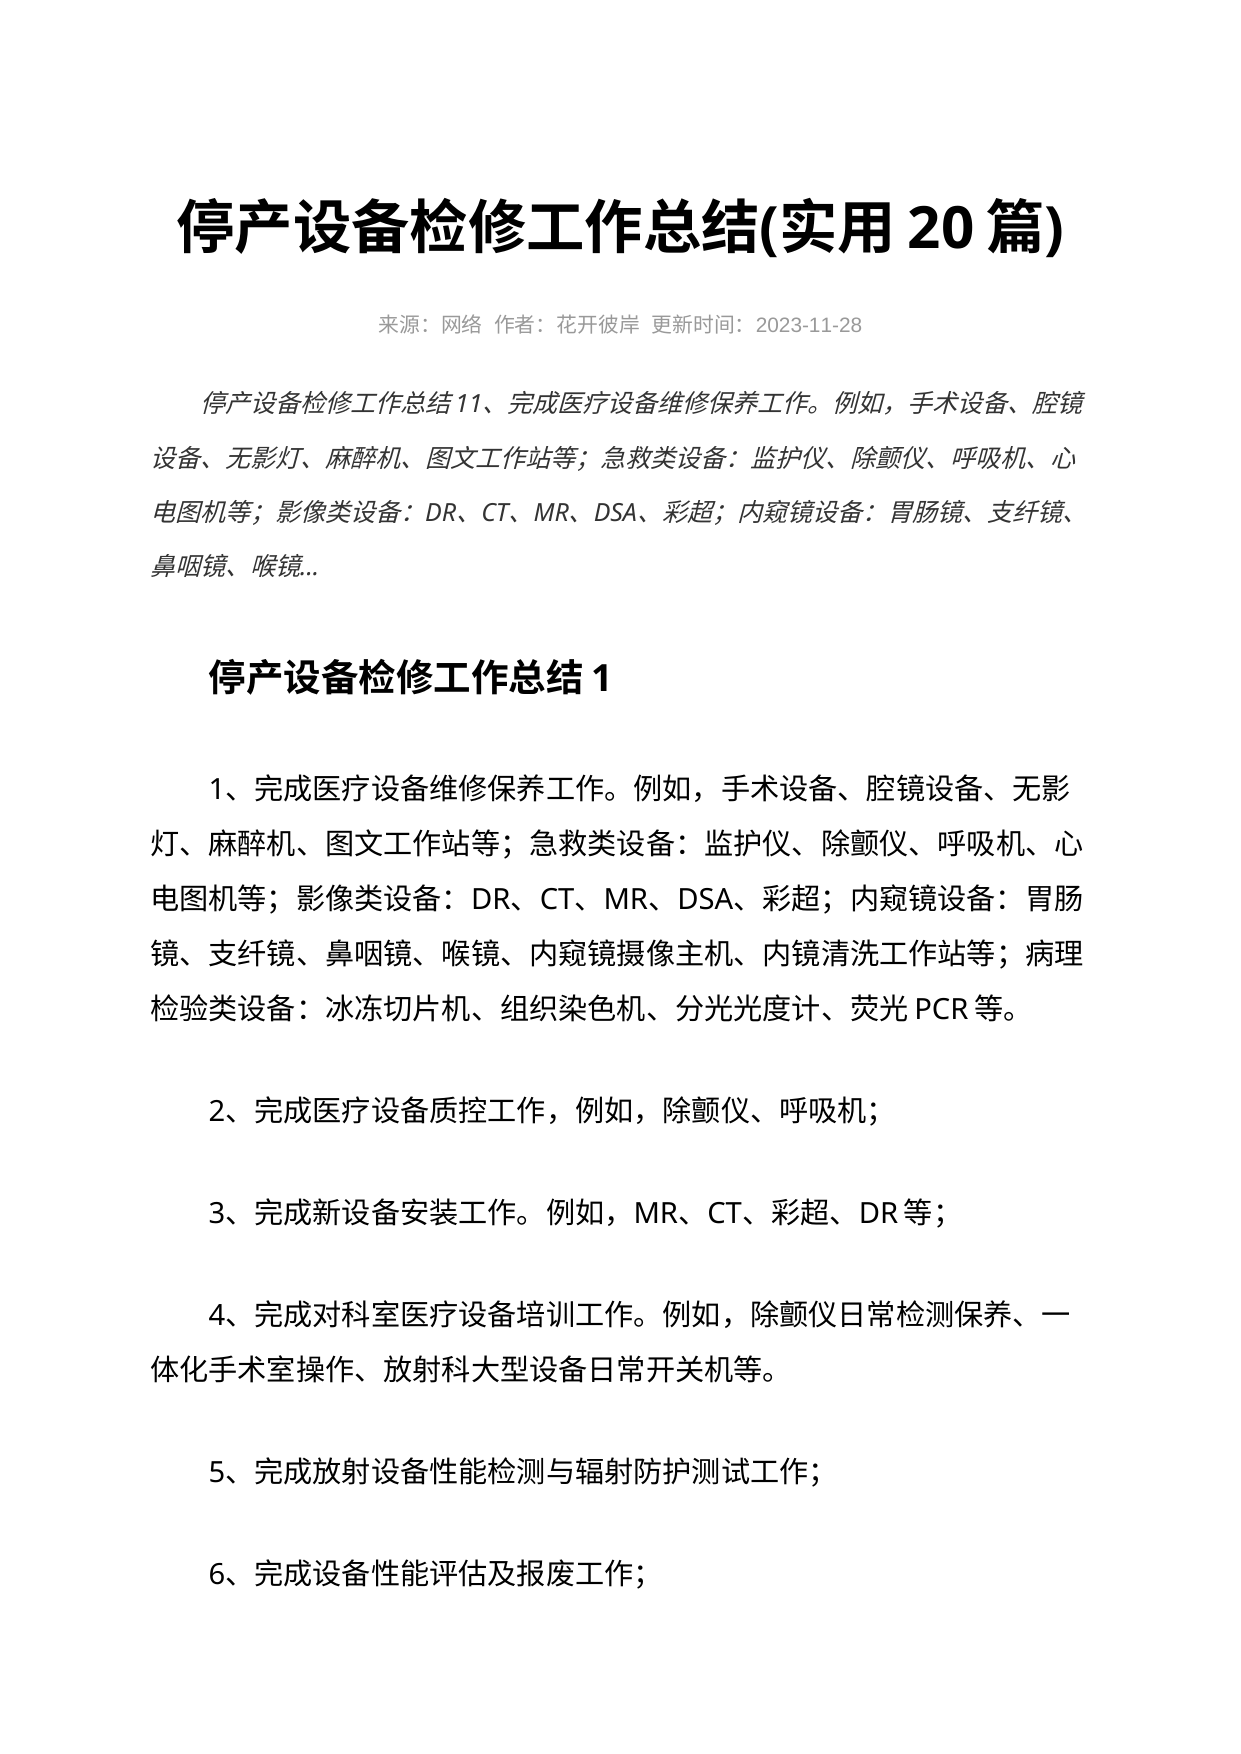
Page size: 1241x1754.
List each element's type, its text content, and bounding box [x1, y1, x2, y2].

subtitle 停产设备检修工作总结(实用20篇) [150, 181, 1090, 266]
text 停产设备检修工作总结11、完成医疗设备维修保养工作。例如，手术设备、腔镜设备、无影灯、麻醉机、图文工作站等；急救类设备：监护仪、除颤仪、呼吸机、心电图机等；影像类设备：DR、CT、MR、DSA、彩超；内窥镜设备：胃肠镜、支纤镜、鼻咽镜、喉镜... [150, 384, 1090, 583]
text 2、完成医疗设备质控工作，例如，除颤仪、呼吸机； [150, 1087, 1090, 1130]
text 5、完成放射设备性能检测与辐射防护测试工作； [150, 1448, 1090, 1491]
text 停产设备检修工作总结1 [150, 648, 1090, 703]
text 6、完成设备性能评估及报废工作； [150, 1550, 1090, 1593]
text 1、完成医疗设备维修保养工作。例如，手术设备、腔镜设备、无影灯、麻醉机、图文工作站等；急救类设备：监护仪、除颤仪、呼吸机、心电图机等；影像类设备：DR、CT、MR、DSA、彩超；内窥镜设备：胃肠镜、支纤镜、鼻咽镜、喉镜、内窥镜摄像主机、内镜清洗工作站等；病理检验类设备：冰冻切片机、组织染色机、分光光度计、荧光PCR等。 [150, 766, 1090, 1028]
text 3、完成新设备安装工作。例如，MR、CT、彩超、DR等； [150, 1189, 1090, 1232]
text 来源：网络 作者：花开彼岸 更新时间：2023-11-28 [150, 313, 1090, 337]
text 4、完成对科室医疗设备培训工作。例如，除颤仪日常检测保养、一体化手术室操作、放射科大型设备日常开关机等。 [150, 1291, 1090, 1389]
